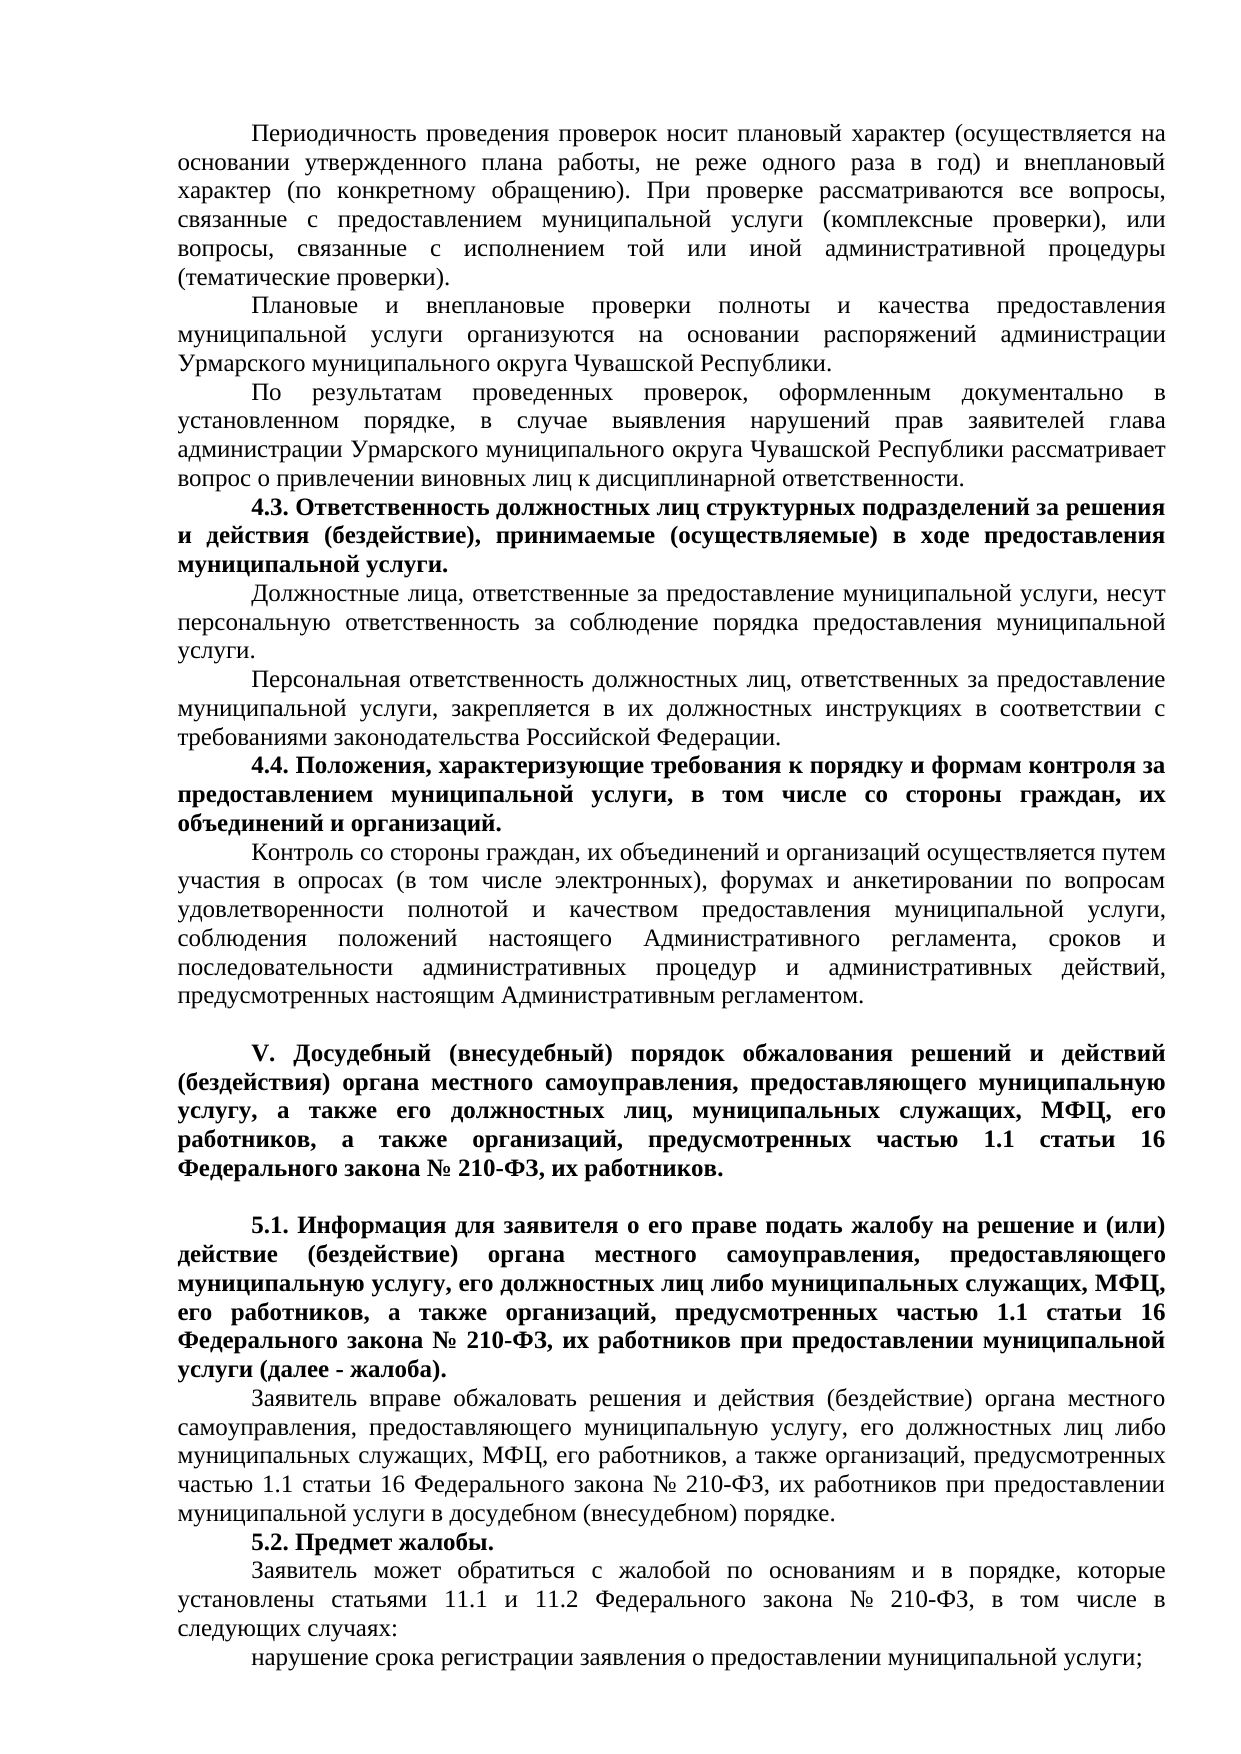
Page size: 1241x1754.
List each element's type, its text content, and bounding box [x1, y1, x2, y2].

text V. Досудебный (внесудебный) порядок обжалования решений и действий (бездействия) органа местного самоуправления, предоставляющего муниципальную услугу, а также его должностных лиц, муниципальных служащих, МФЦ, его работников, а также организаций, предусмотренных частью 1.1 статьи 16 Федерального закона № 210-ФЗ, их работников. [177, 1038, 1167, 1182]
text 4.3. Ответственность должностных лиц структурных подразделений за решения и действия (бездействие), принимаемые (осуществляемые) в ходе предоставления муниципальной услуги. [177, 492, 1167, 578]
text Персональная ответственность должностных лиц, ответственных за предоставление муниципальной услуги, закрепляется в их должностных инструкциях в соответствии с требованиями законодательства Российской Федерации. [177, 664, 1167, 751]
text 4.4. Положения, характеризующие требования к порядку и формам контроля за предоставлением муниципальной услуги, в том числе со стороны граждан, их объединений и организаций. [177, 751, 1167, 837]
text Должностные лица, ответственные за предоставление муниципальной услуги, несут персональную ответственность за соблюдение порядка предоставления муниципальной услуги. [177, 578, 1167, 664]
text 5.2. Предмет жалобы. [177, 1527, 1167, 1556]
text нарушение срока регистрации заявления о предоставлении муниципальной услуги; [177, 1642, 1167, 1671]
text Контроль со стороны граждан, их объединений и организаций осуществляется путем участия в опросах (в том числе электронных), форумах и анкетировании по вопросам удовлетворенности полнотой и качеством предоставления муниципальной услуги, соблюдения положений настоящего Административного регламента, сроков и последовательности административных процедур и административных действий, предусмотренных настоящим Административным регламентом. [177, 837, 1167, 1009]
text Периодичность проведения проверок носит плановый характер (осуществляется на основании утвержденного плана работы, не реже одного раза в год) и внеплановый характер (по конкретному обращению). При проверке рассматриваются все вопросы, связанные с предоставлением муниципальной услуги (комплексные проверки), или вопросы, связанные с исполнением той или иной административной процедуры (тематические проверки). [177, 118, 1167, 291]
text Плановые и внеплановые проверки полноты и качества предоставления муниципальной услуги организуются на основании распоряжений администрации Урмарского муниципального округа Чувашской Республики. [177, 291, 1167, 377]
text 5.1. Информация для заявителя о его праве подать жалобу на решение и (или) действие (бездействие) органа местного самоуправления, предоставляющего муниципальную услугу, его должностных лиц либо муниципальных служащих, МФЦ, его работников, а также организаций, предусмотренных частью 1.1 статьи 16 Федерального закона № 210-ФЗ, их работников при предоставлении муниципальной услуги (далее - жалоба). [177, 1211, 1167, 1383]
text Заявитель вправе обжаловать решения и действия (бездействие) органа местного самоуправления, предоставляющего муниципальную услугу, его должностных лиц либо муниципальных служащих, МФЦ, его работников, а также организаций, предусмотренных частью 1.1 статьи 16 Федерального закона № 210-ФЗ, их работников при предоставлении муниципальной услуги в досудебном (внесудебном) порядке. [177, 1383, 1167, 1527]
text Заявитель может обратиться с жалобой по основаниям и в порядке, которые установлены статьями 11.1 и 11.2 Федерального закона № 210-ФЗ, в том числе в следующих случаях: [177, 1556, 1167, 1642]
text По результатам проведенных проверок, оформленным документально в установленном порядке, в случае выявления нарушений прав заявителей глава администрации Урмарского муниципального округа Чувашской Республики рассматривает вопрос о привлечении виновных лиц к дисциплинарной ответственности. [177, 377, 1167, 492]
